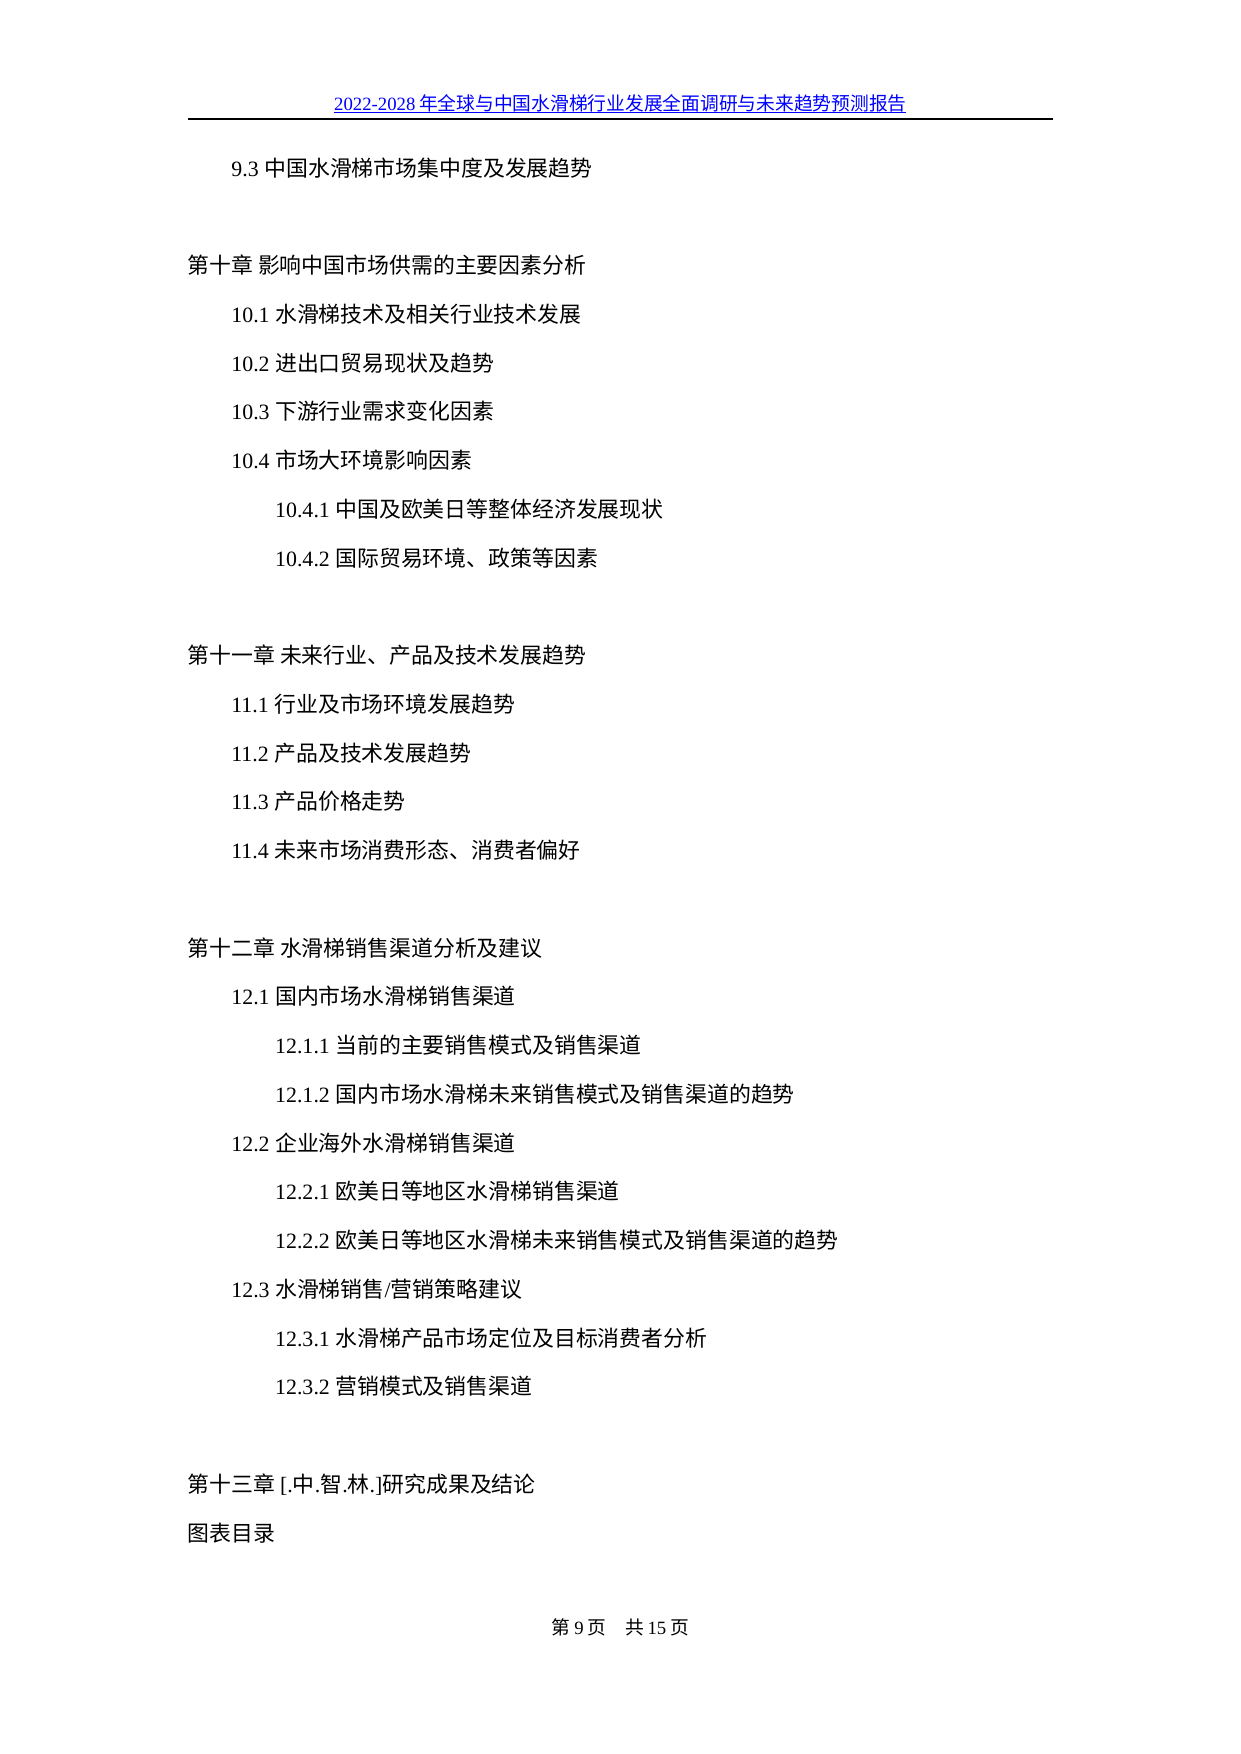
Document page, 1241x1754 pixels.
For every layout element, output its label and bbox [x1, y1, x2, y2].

text [187, 150, 1053, 1548]
